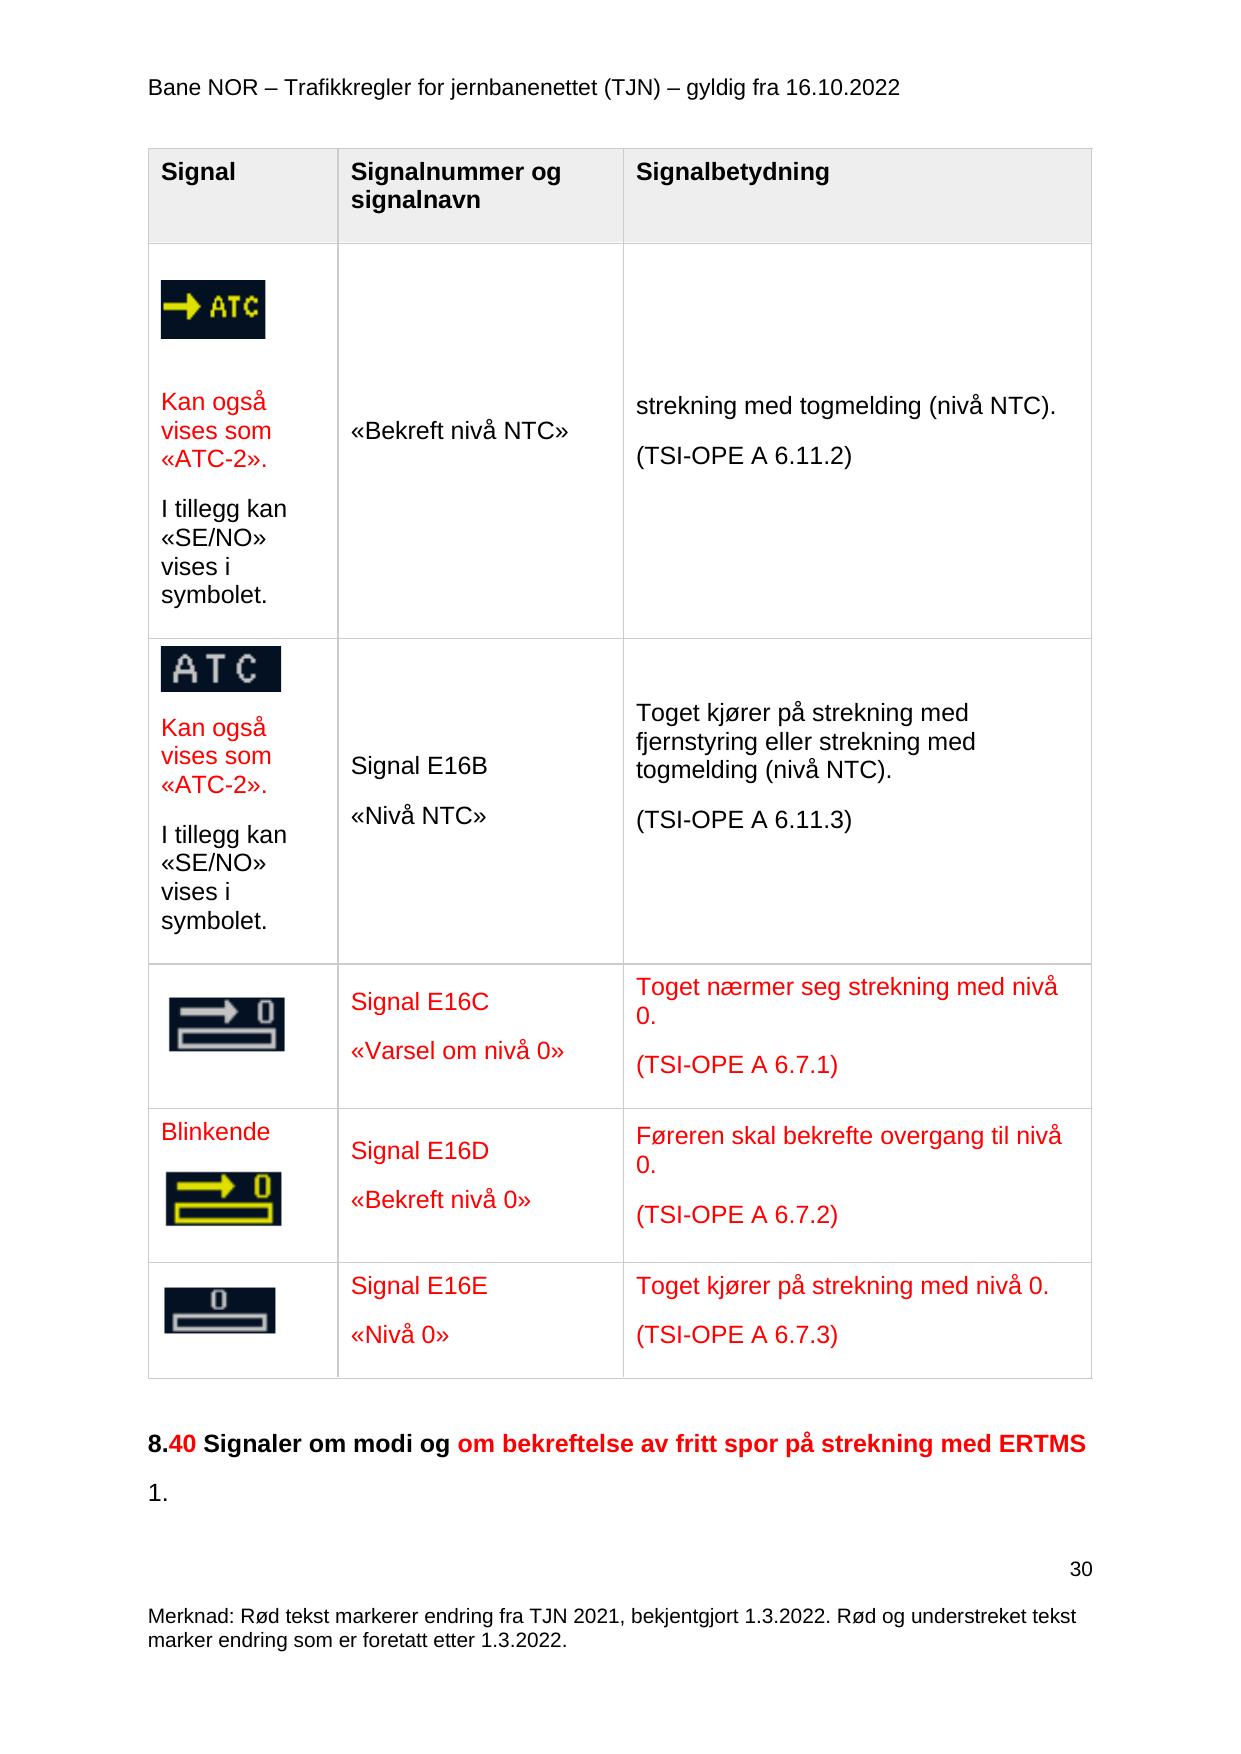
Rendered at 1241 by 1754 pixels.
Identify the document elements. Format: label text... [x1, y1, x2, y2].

table_cell Kan også vises som «ATC-2». I tillegg kan «SE/NO» vises i symbolet. [149, 639, 337, 963]
table_cell Signal E16B «Nivå NTC» [339, 639, 623, 963]
picture [160, 1166, 288, 1234]
table_cell Signal E16A «Bekreft nivå NTC» [339, 244, 623, 637]
text 1. [148, 1478, 1093, 1507]
table_cell Toget kjører på strekning med fjernstyring eller strekning med togmelding (nivå NTC). (TSI-OPE A 6.11.3) [624, 639, 1091, 963]
table_cell [149, 1263, 337, 1377]
table_cell Signal E16D «Bekreft nivå 0» [339, 1109, 623, 1262]
picture [160, 280, 266, 339]
table_cell Signal E16C «Varsel om nivå 0» [339, 965, 623, 1107]
table_header Signal [149, 149, 337, 242]
picture [160, 990, 296, 1061]
table_cell [149, 965, 337, 1107]
table_cell Blinkende [149, 1109, 337, 1262]
table_header Signalnummer og signalnavn [339, 149, 623, 242]
picture [160, 1280, 282, 1340]
table_cell Signal E16E «Nivå 0» [339, 1263, 623, 1377]
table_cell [149, 244, 337, 637]
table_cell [624, 244, 1091, 637]
table_cell Toget kjører på strekning med nivå 0. (TSI-OPE A 6.7.3) [624, 1263, 1091, 1377]
table_header Signalbetydning [624, 149, 1091, 242]
picture [160, 646, 282, 692]
table_cell Toget nærmer seg strekning med nivå 0. (TSI-OPE A 6.7.1) [624, 965, 1091, 1107]
text 8.40 Signaler om modi og om bekreftelse av fritt spor på strekning med ERTMS [148, 1428, 1093, 1457]
table_cell Føreren skal bekrefte overgang til nivå 0. (TSI-OPE A 6.7.2) [624, 1109, 1091, 1262]
